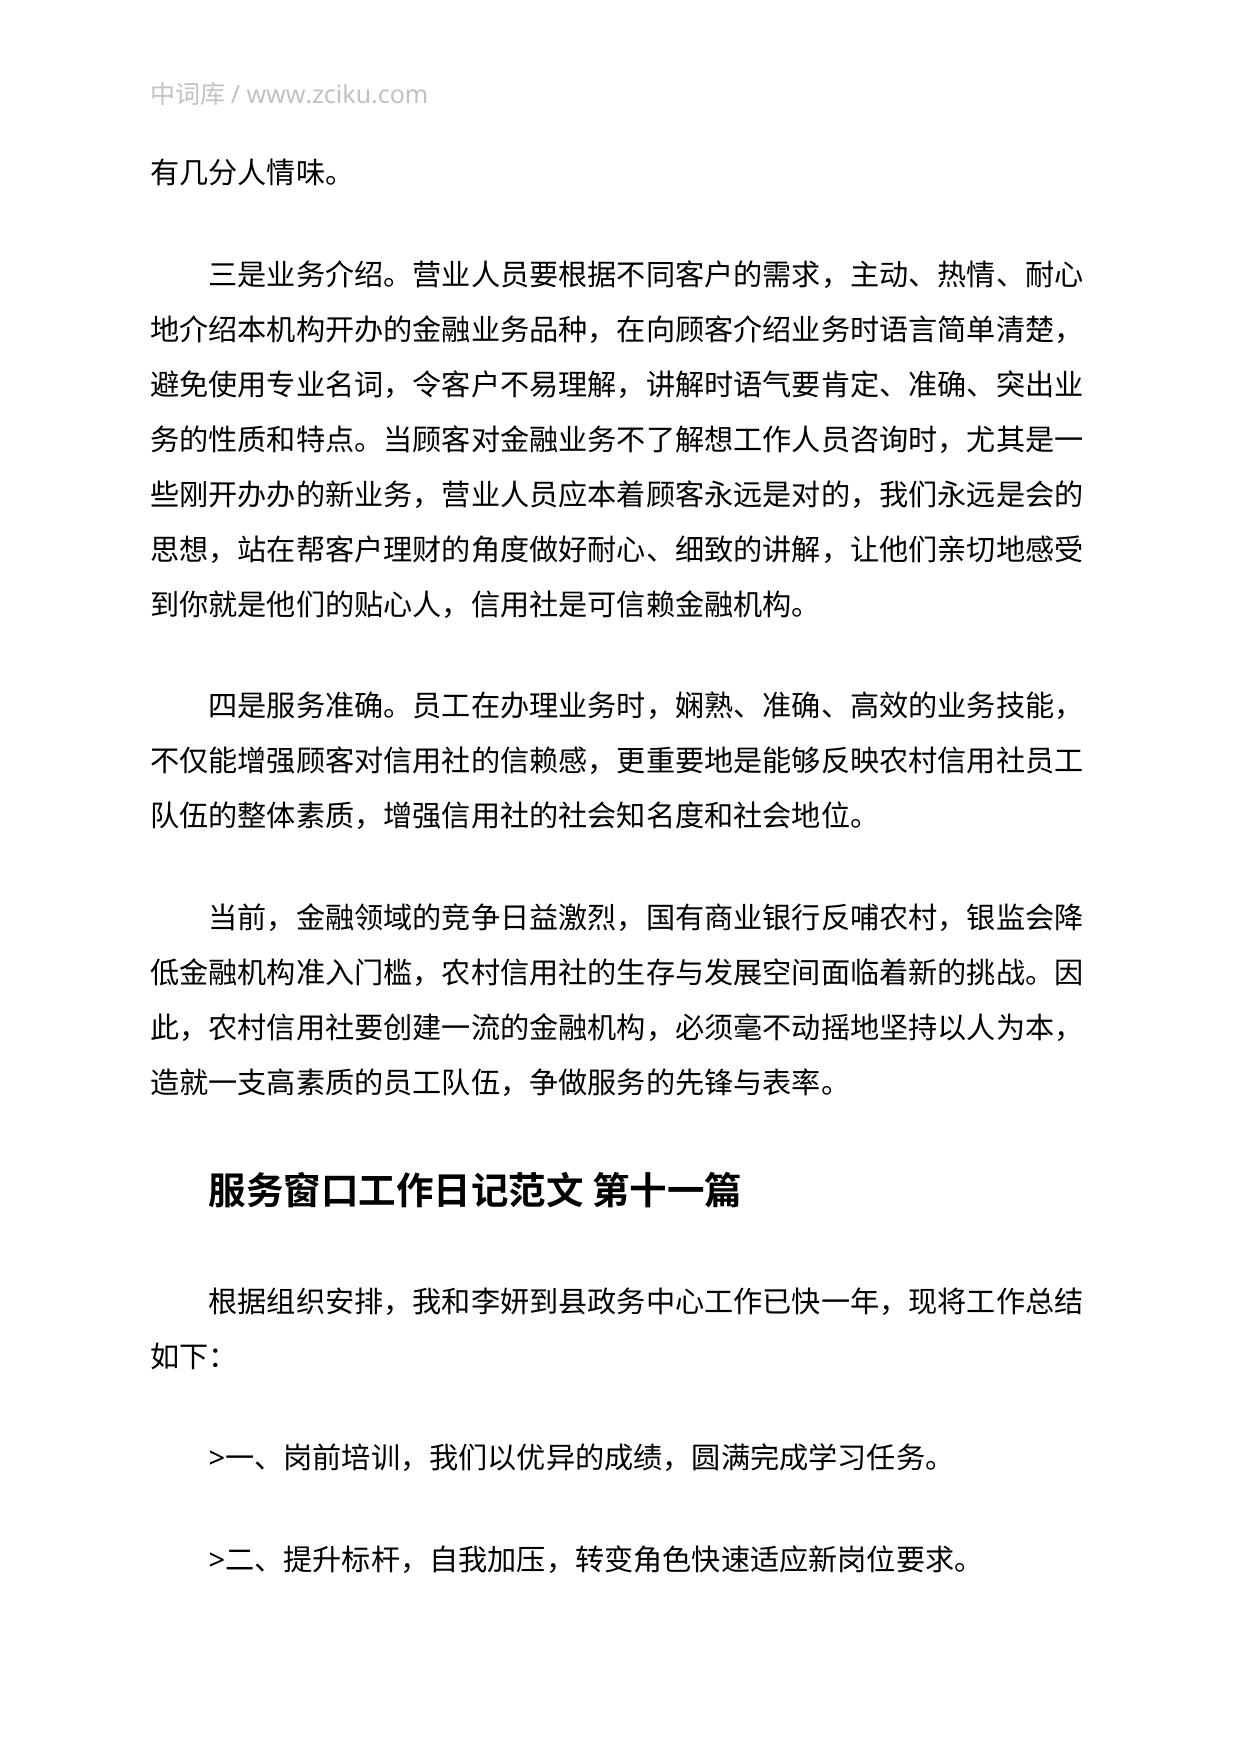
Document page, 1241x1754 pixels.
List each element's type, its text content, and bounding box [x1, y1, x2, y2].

text >一、岗前培训，我们以优异的成绩，圆满完成学习任务。 [150, 1435, 1090, 1477]
text 四是服务准确。员工在办理业务时，娴熟、准确、高效的业务技能，不仅能增强顾客对信用社的信赖感，更重要地是能够反映农村信用社员工队伍的整体素质，增强信用社的社会知名度和社会地位。 [150, 683, 1090, 835]
text 三是业务介绍。营业人员要根据不同客户的需求，主动、热情、耐心地介绍本机构开办的金融业务品种，在向顾客介绍业务时语言简单清楚，避免使用专业名词，令客户不易理解，讲解时语气要肯定、准确、突出业务的性质和特点。当顾客对金融业务不了解想工作人员咨询时，尤其是一些刚开办办的新业务，营业人员应本着顾客永远是对的，我们永远是会的思想，站在帮客户理财的角度做好耐心、细致的讲解，让他们亲切地感受到你就是他们的贴心人，信用社是可信赖金融机构。 [150, 252, 1090, 623]
text 根据组织安排，我和李妍到县政务中心工作已快一年，现将工作总结如下： [150, 1278, 1090, 1376]
text 当前，金融领域的竞争日益激烈，国有商业银行反哺农村，银监会降低金融机构准入门槛，农村信用社的生存与发展空间面临着新的挑战。因此，农村信用社要创建一流的金融机构，必须毫不动摇地坚持以人为本，造就一支高素质的员工队伍，争做服务的先锋与表率。 [150, 894, 1090, 1101]
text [150, 150, 1090, 192]
text >二、提升标杆，自我加压，转变角色快速适应新岗位要求。 [150, 1537, 1090, 1579]
text 服务窗口工作日记范文 第十一篇 [150, 1161, 1090, 1215]
